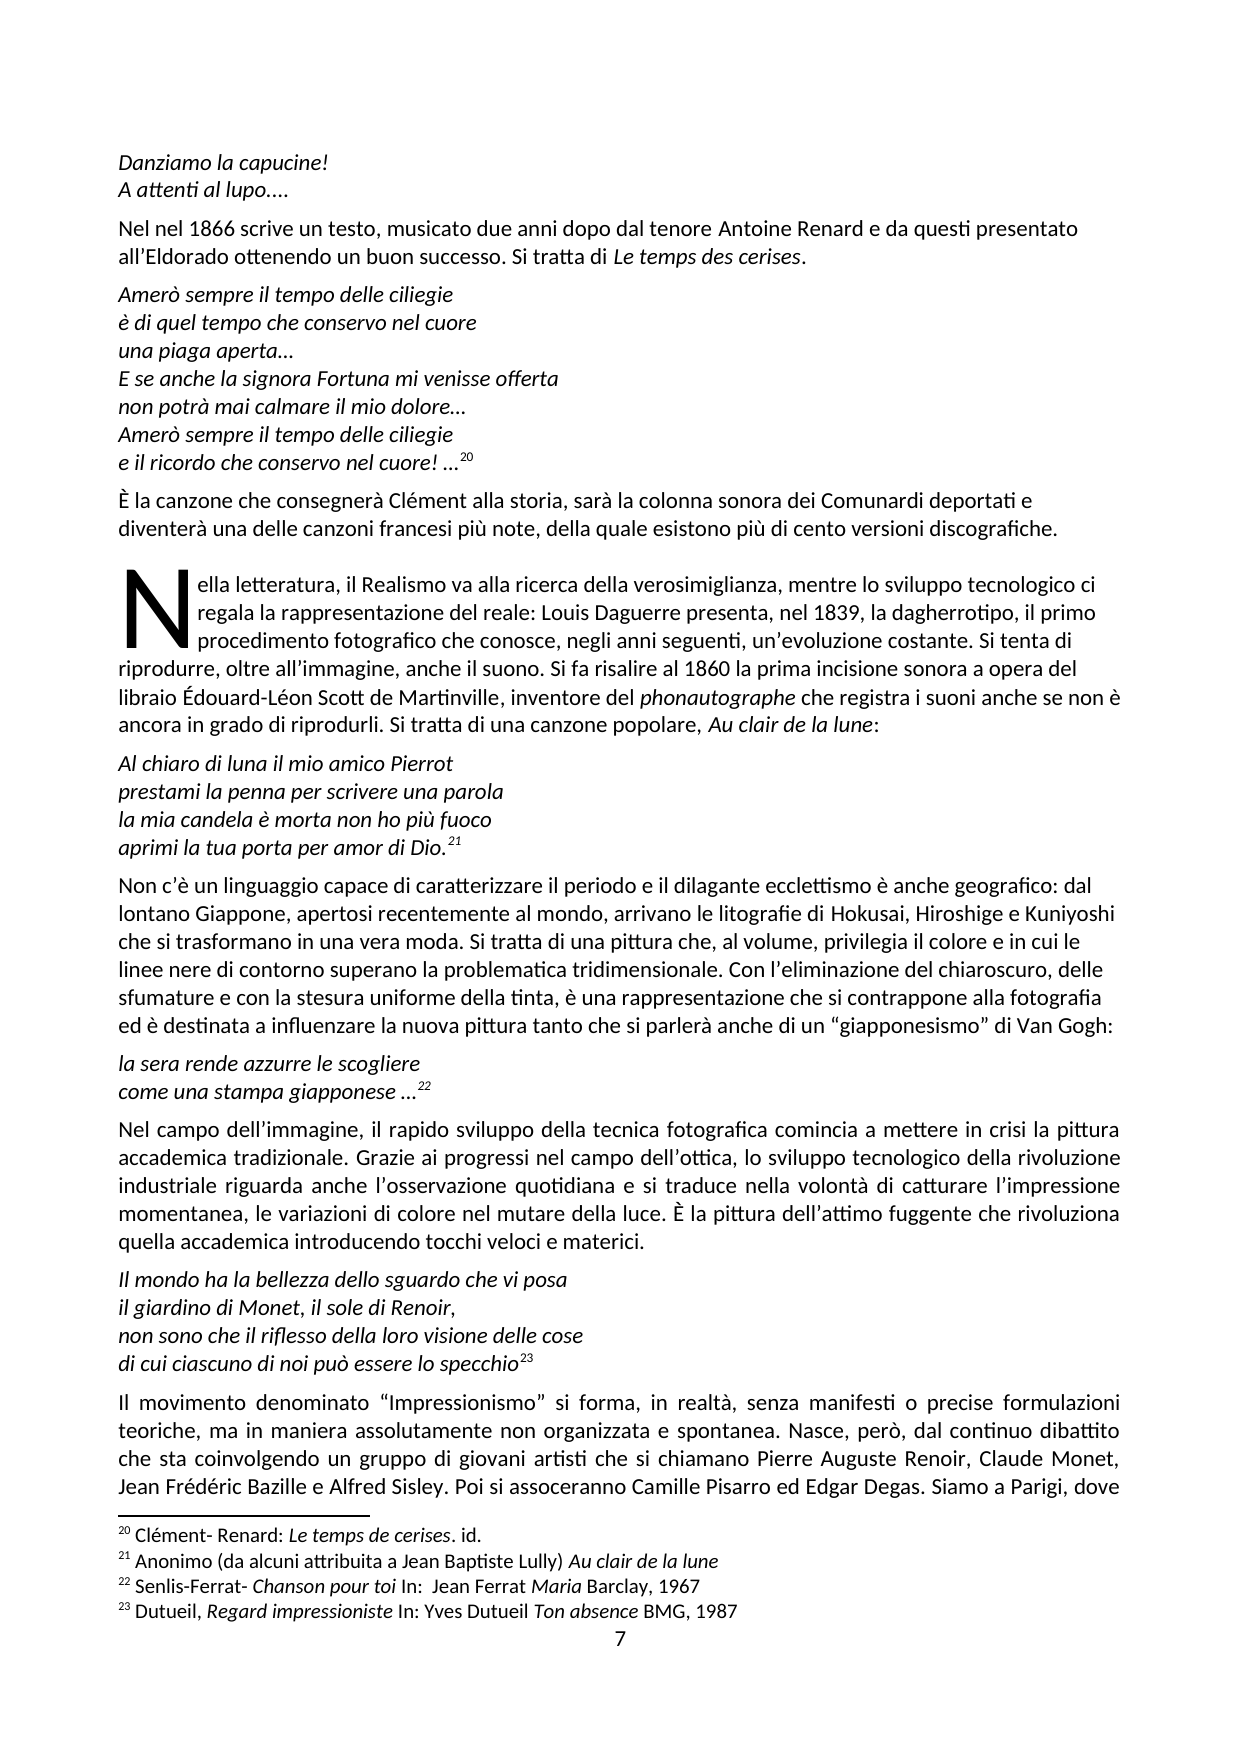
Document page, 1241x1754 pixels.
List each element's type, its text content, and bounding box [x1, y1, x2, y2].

text Danziamo la capucine! [118, 148, 1122, 176]
text ella letteratura, il Realismo va alla ricerca della verosimiglianza, mentre lo sviluppo tecnologico ci regala la rappresentazione del reale: Louis Daguerre presenta, nel 1839, la dagherrotipo, il primo procedimento fotografico che conosce, negli anni seguenti, un’evoluzione costante. Si tenta di riprodurre, oltre all’immagine, anche il suono. Si fa risalire al 1860 la prima incisione sonora a opera del libraio Édouard-Léon Scott de Martinville, inventore del phonautographe che registra i suoni anche se non è ancora in grado di riprodurli. Si tratta di una canzone popolare, Au clair de la lune: [118, 571, 1122, 739]
text Amerò sempre il tempo delle ciliegie [118, 420, 1122, 448]
text e il ricordo che conservo nel cuore! … [118, 448, 1122, 476]
text non sono che il riflesso della loro visione delle cose [118, 1321, 1122, 1349]
text Non c’è un linguaggio capace di caratterizzare il periodo e il dilagante ecclettismo è anche geografico: dal lontano Giappone, apertosi recentemente al mondo, arrivano le litografie di Hokusai, Hiroshige e Kuniyoshi che si trasformano in una vera moda. Si tratta di una pittura che, al volume, privilegia il colore e in cui le linee nere di contorno superano la problematica tridimensionale. Con l’eliminazione del chiaroscuro, delle sfumature e con la stesura uniforme della tinta, è una rappresentazione che si contrappone alla fotografia ed è destinata a influenzare la nuova pittura tanto che si parlerà anche di un “giapponesismo” di Van Gogh: [118, 871, 1122, 1039]
text Nel nel 1866 scrive un testo, musicato due anni dopo dal tenore Antoine Renard e da questi presentato all’Eldorado ottenendo un buon successo. Si tratta di Le temps des cerises. [118, 214, 1122, 270]
text Al chiaro di luna il mio amico Pierrot [118, 749, 1122, 777]
text prestami la penna per scrivere una parola la mia candela è morta non ho più fuoco aprimi la tua porta per amor di Dio. [118, 777, 1122, 861]
text Il mondo ha la bellezza dello sguardo che vi posa [118, 1265, 1122, 1293]
text di cui ciascuno di noi può essere lo specchio [118, 1349, 1122, 1377]
text il giardino di Monet, il sole di Renoir, [118, 1293, 1122, 1321]
text E se anche la signora Fortuna mi venisse offerta [118, 364, 1122, 392]
text A attenti al lupo.... [118, 176, 1122, 204]
text è di quel tempo che conservo nel cuore [118, 308, 1122, 336]
text Amerò sempre il tempo delle ciliegie [118, 280, 1122, 308]
text la sera rende azzurre le scogliere [118, 1049, 1122, 1077]
subtitle È la canzone che consegnerà Clément alla storia, sarà la colonna sonora dei Comunardi deportati e diventerà una delle canzoni francesi più note, della quale esistono più di cento versioni discografiche. [118, 486, 1122, 542]
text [118, 1388, 1122, 1500]
text Nel campo dell’immagine, il rapido sviluppo della tecnica fotografica comincia a mettere in crisi la pittura accademica tradizionale. Grazie ai progressi nel campo dell’ottica, lo sviluppo tecnologico della rivoluzione industriale riguarda anche l’osservazione quotidiana e si traduce nella volontà di catturare l’impressione momentanea, le variazioni di colore nel mutare della luce. È la pittura dell’attimo fuggente che rivoluziona quella accademica introducendo tocchi veloci e materici. [118, 1115, 1122, 1255]
text come una stampa giapponese … [118, 1077, 1122, 1106]
text una piaga aperta… [118, 336, 1122, 364]
text non potrà mai calmare il mio dolore… [118, 392, 1122, 420]
